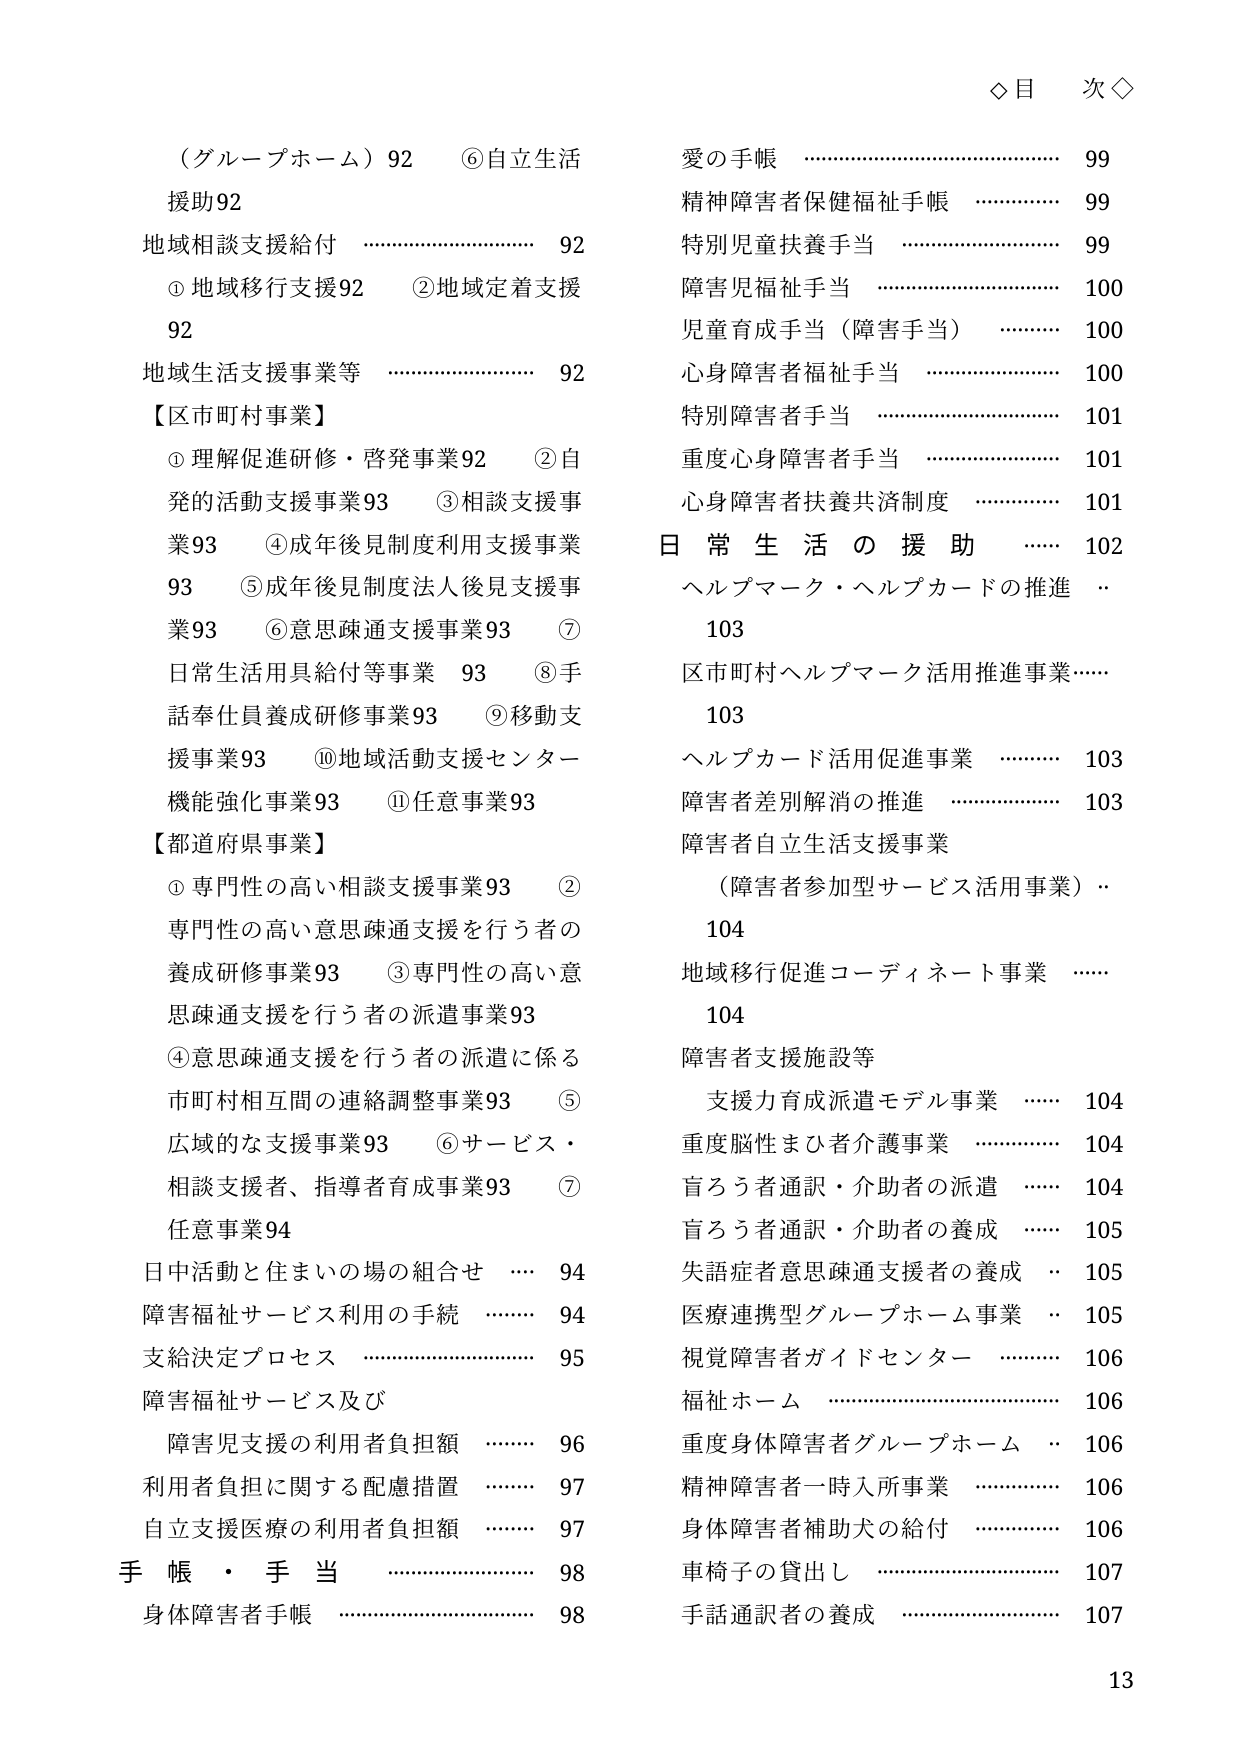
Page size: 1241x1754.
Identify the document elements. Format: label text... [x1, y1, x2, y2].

text ①理解促進研修・啓発事業92 ②自発的活動支援事業93 ③相談支援事業93 ④成年後見制度利用支援事業93 ⑤成年後見制度法人後見支援事業93 ⑥意思疎通支援事業93 ⑦日常生活用具給付等事業 93 ⑧手話奉仕員養成研修事業93 ⑨移動支援事業93 ⑩地域活動支援センター機能強化事業93 ⑪任意事業93 [165, 436, 596, 822]
text 地域生活支援事業等 92 [142, 351, 596, 393]
text 障害福祉サービス利用の手続 94 [142, 1292, 596, 1335]
text 身体障害者手帳 98 [142, 1592, 596, 1635]
text 車椅子の貸出し 107 [667, 1549, 1122, 1592]
text 視覚障害者ガイドセンター 106 [667, 1335, 1122, 1378]
text 盲ろう者通訳・介助者の養成 105 [667, 1207, 1122, 1250]
text 障害者支援施設等 支援力育成派遣モデル事業 104 [667, 1036, 1122, 1121]
text 特別児童扶養手当 99 [667, 222, 1122, 265]
text 盲ろう者通訳・介助者の派遣 104 [667, 1164, 1122, 1207]
text 障害福祉サービス及び 障害児支援の利用者負担額 96 [142, 1378, 596, 1464]
text 児童育成手当（障害手当） 100 [667, 308, 1122, 351]
text 身体障害者補助犬の給付 106 [667, 1507, 1122, 1549]
text ヘルプカード活用促進事業 103 [667, 736, 1122, 779]
text 【都道府県事業】 [142, 822, 596, 864]
text 自立支援医療の利用者負担額 97 [142, 1507, 596, 1549]
text ①地域移行支援92 ②地域定着支援92 [165, 265, 596, 351]
text ①自立訓練（機能訓練・生活訓練）92 ②就労移行支援92 ③就労定着支援92 ④就労継続支援（Ａ型・Ｂ型）92 ⑤共同生活援助（グループホーム）92 ⑥自立生活援助92 [165, 137, 596, 222]
text 失語症者意思疎通支援者の養成 105 [667, 1250, 1122, 1292]
text 地域相談支援給付 92 [142, 222, 596, 265]
text 愛の手帳 99 [667, 137, 1122, 179]
text 心身障害者扶養共済制度 101 [667, 479, 1122, 522]
text 精神障害者保健福祉手帳 99 [667, 179, 1122, 222]
text 日中活動と住まいの場の組合せ 94 [142, 1250, 596, 1292]
text 地域移行促進コーディネート事業 104 [667, 950, 1122, 1036]
text 重度脳性まひ者介護事業 104 [667, 1121, 1122, 1164]
text 障害者差別解消の推進 103 [667, 779, 1122, 822]
text 障害者自立生活支援事業 （障害者参加型サービス活用事業） 104 [667, 822, 1122, 950]
text 心身障害者福祉手当 100 [667, 351, 1122, 393]
text 手帳・手当 98 [118, 1549, 596, 1592]
text 重度身体障害者グループホーム 106 [667, 1421, 1122, 1464]
text 障害児福祉手当 100 [667, 265, 1122, 308]
text 重度心身障害者手当 101 [667, 436, 1122, 479]
text ヘルプマーク・ヘルプカードの推進 103 [667, 565, 1122, 650]
text 特別障害者手当 101 [667, 393, 1122, 436]
text 医療連携型グループホーム事業 105 [667, 1292, 1122, 1335]
text 利用者負担に関する配慮措置 97 [142, 1464, 596, 1507]
text 日常生活の援助 102 [644, 522, 1122, 565]
text 福祉ホーム 106 [667, 1378, 1122, 1421]
text 手話通訳者の養成 107 [667, 1592, 1122, 1635]
text ①専門性の高い相談支援事業93 ②専門性の高い意思疎通支援を行う者の養成研修事業93 ③専門性の高い意思疎通支援を行う者の派遣事業93 ④意思疎通支援を行う者の派遣に係る市町村相互間の連絡調整事業93 ⑤広域的な支援事業93 ⑥サービス・相談支援者、指導者育成事業93 ⑦任意事業94 [165, 864, 596, 1250]
text 精神障害者一時入所事業 106 [667, 1464, 1122, 1507]
text 支給決定プロセス 95 [142, 1335, 596, 1378]
text 【区市町村事業】 [142, 393, 596, 436]
text 区市町村ヘルプマーク活用推進事業 103 [667, 650, 1122, 736]
